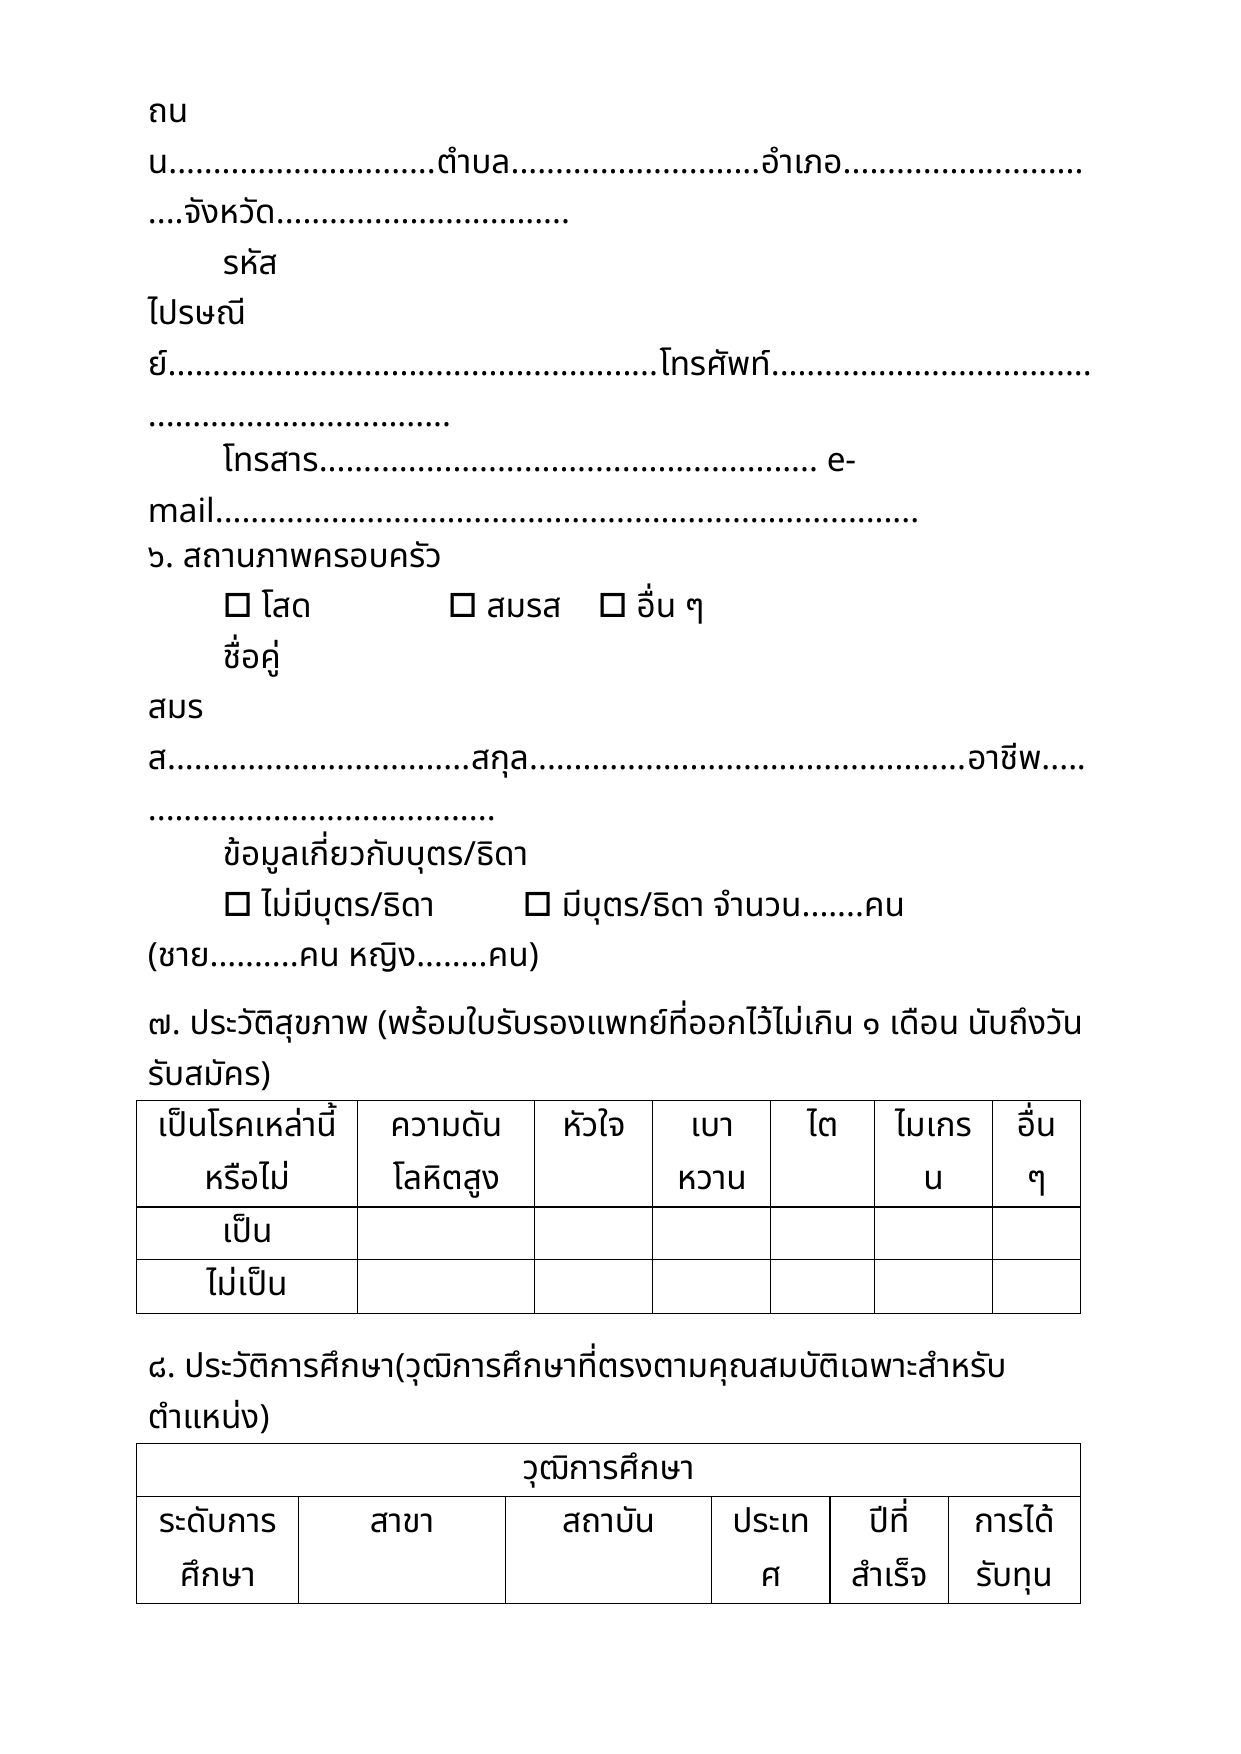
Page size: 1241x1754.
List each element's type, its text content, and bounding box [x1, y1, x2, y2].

table_header ไต [771, 1101, 874, 1206]
table_header หัวใจ [535, 1101, 652, 1206]
table_header ความดันโลหิตสูง [358, 1101, 534, 1206]
table_cell ประเทศ [712, 1497, 829, 1603]
table_cell [653, 1208, 770, 1259]
table_cell ไม่เป็น [137, 1260, 357, 1312]
text โสด สมรส อื่น ๆ [148, 582, 1092, 633]
text ๖. สถานภาพครอบครัว [148, 532, 1092, 582]
table_cell การได้รับทุน [949, 1497, 1080, 1603]
table_cell [358, 1260, 534, 1312]
table_cell เป็น [137, 1208, 357, 1259]
text ๘. ประวัติการศึกษา(วุฒิการศึกษาที่ตรงตามคุณสมบัติเฉพาะสำหรับตำแหน่ง) [148, 1342, 1092, 1443]
table_cell [771, 1208, 874, 1259]
table_header ไมเกรน [875, 1101, 992, 1206]
table_header วุฒิการศึกษา [137, 1444, 1080, 1496]
text ข้อมูลเกี่ยวกับบุตร/ธิดา [148, 830, 1092, 880]
table_cell [993, 1208, 1080, 1259]
table_cell [358, 1208, 534, 1259]
table_header เป็นโรคเหล่านี้หรือไม่ [137, 1101, 357, 1206]
text รหัสไปรษณีย์.......................................................โทรศัพท์...................................................................... [148, 239, 1092, 436]
text ไม่มีบุตร/ธิดา มีบุตร/ธิดา จำนวน.......คน (ชาย..........คน หญิง........คน) [148, 880, 1092, 982]
text ๗. ประวัติสุขภาพ (พร้อมใบรับรองแพทย์ที่ออกไว้ไม่เกิน ๑ เดือน นับถึงวันรับสมัคร) [148, 999, 1092, 1100]
table_cell [771, 1260, 874, 1312]
table_cell ระดับการศึกษา [137, 1497, 298, 1603]
table_cell [875, 1260, 992, 1312]
table_cell [535, 1208, 652, 1259]
table_cell สถาบัน [506, 1497, 711, 1603]
table_cell สาขา [299, 1497, 505, 1603]
table_cell [653, 1260, 770, 1312]
table_cell [535, 1260, 652, 1312]
text ถนน..............................ตำบล............................อำเภอ...............................จังหวัด................................. [148, 59, 1092, 239]
table_cell [875, 1208, 992, 1259]
table_cell ปีที่สำเร็จการศึกษา [831, 1497, 948, 1603]
text โทรสาร........................................................ e-mail............................................................................... [148, 436, 1092, 532]
text ชื่อคู่สมรส..................................สกุล.................................................อาชีพ............................................ [148, 633, 1092, 830]
table_header เบาหวาน [653, 1101, 770, 1206]
table_cell [993, 1260, 1080, 1312]
table_header อื่น ๆ [993, 1101, 1080, 1206]
